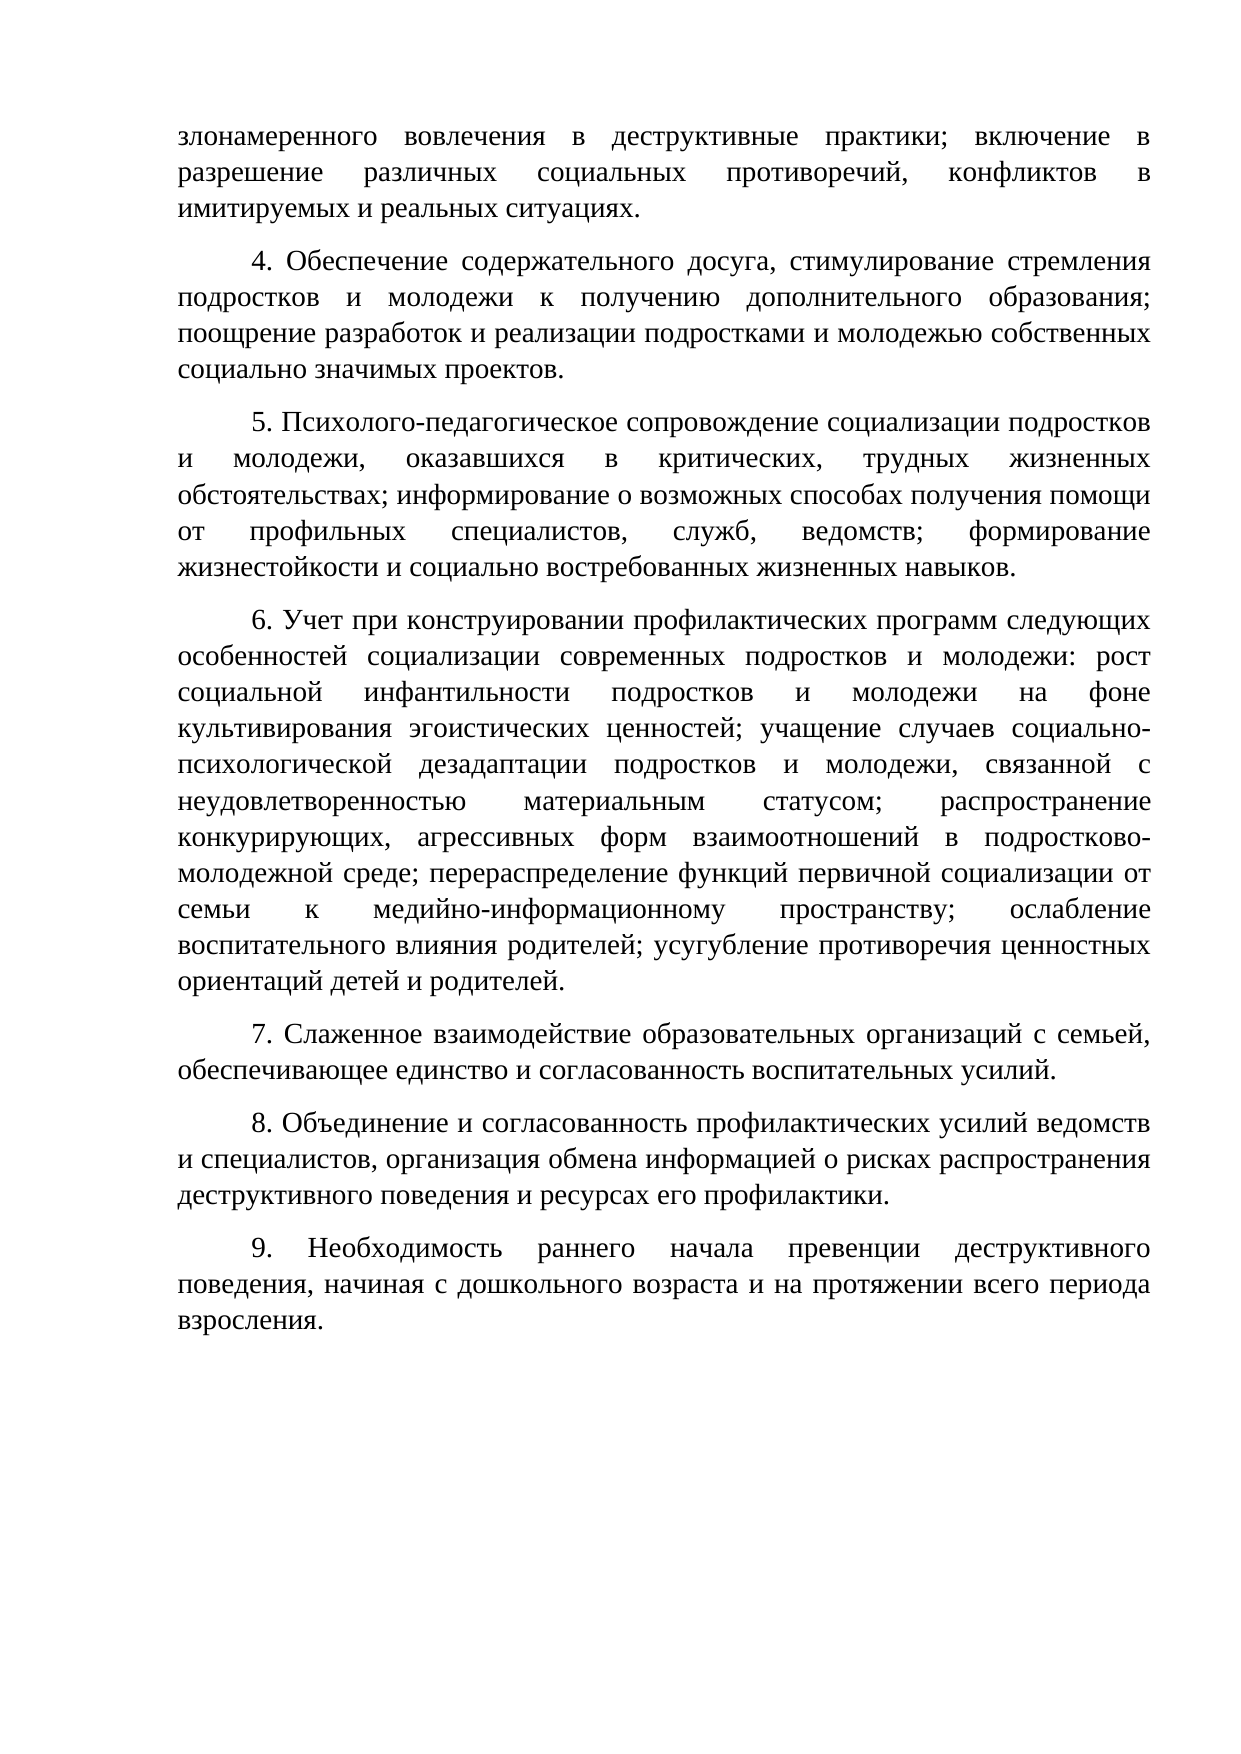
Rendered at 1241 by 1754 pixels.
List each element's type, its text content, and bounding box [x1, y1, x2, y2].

text 4. Обеспечение содержательного досуга, стимулирование стремления подростков и молодежи к получению дополнительного образования; поощрение разработок и реализации подростками и молодежью собственных социально значимых проектов. [177, 243, 1152, 385]
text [177, 118, 1152, 224]
text 7. Слаженное взаимодействие образовательных организаций с семьей, обеспечивающее единство и согласованность воспитательных усилий. [177, 1016, 1152, 1086]
text 5. Психолого-педагогическое сопровождение социализации подростков и молодежи, оказавшихся в критических, трудных жизненных обстоятельствах; информирование о возможных способах получения помощи от профильных специалистов, служб, ведомств; формирование жизнестойкости и социально востребованных жизненных навыков. [177, 404, 1152, 583]
text 8. Объединение и согласованность профилактических усилий ведомств и специалистов, организация обмена информацией о рисках распространения деструктивного поведения и ресурсах его профилактики. [177, 1105, 1152, 1211]
text 6. Учет при конструировании профилактических программ следующих особенностей социализации современных подростков и молодежи: рост социальной инфантильности подростков и молодежи на фоне культивирования эгоистических ценностей; учащение случаев социально-психологической дезадаптации подростков и молодежи, связанной с неудовлетворенностью материальным статусом; распространение конкурирующих, агрессивных форм взаимоотношений в подростково-молодежной среде; перераспределение функций первичной социализации от семьи к медийно-информационному пространству; ослабление воспитательного влияния родителей; усугубление противоречия ценностных ориентаций детей и родителей. [177, 602, 1152, 997]
text 9. Необходимость раннего начала превенции деструктивного поведения, начиная с дошкольного возраста и на протяжении всего периода взросления. [177, 1230, 1152, 1336]
